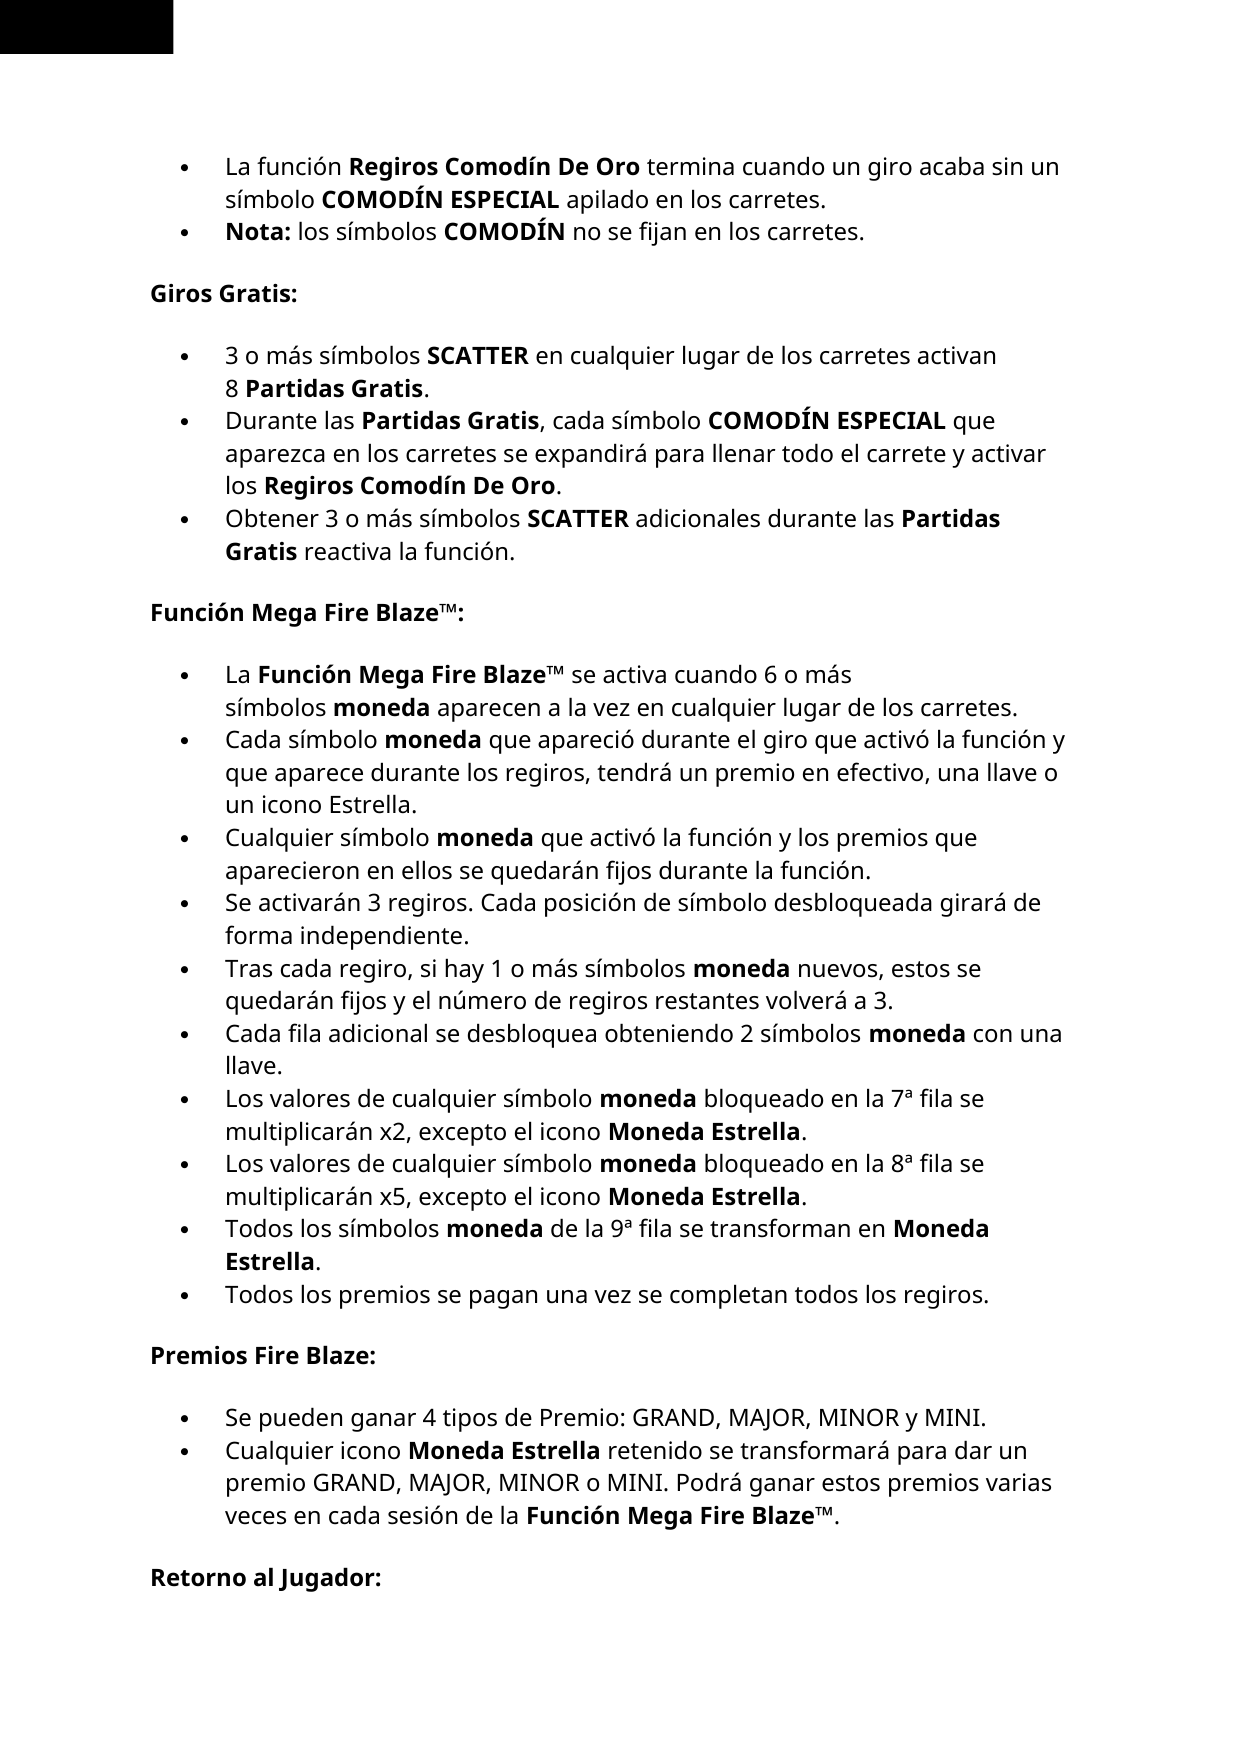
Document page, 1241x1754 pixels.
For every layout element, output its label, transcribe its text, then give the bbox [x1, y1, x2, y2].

list Todos los símbolos moneda de la 9ª fila se transforman en Moneda Estrella. [164, 1212, 1090, 1277]
list Nota: los símbolos COMODÍN no se fijan en los carretes. [164, 215, 1090, 248]
list Cada fila adicional se desbloquea obteniendo 2 símbolos moneda con una llave. [164, 1017, 1090, 1082]
list Cada símbolo moneda que apareció durante el giro que activó la función y que aparece durante los regiros, tendrá un premio en efectivo, una llave o un icono Estrella. [164, 723, 1090, 821]
list Los valores de cualquier símbolo moneda bloqueado en la 8ª fila se multiplicarán x5, excepto el icono Moneda Estrella. [164, 1147, 1090, 1212]
list Los valores de cualquier símbolo moneda bloqueado en la 7ª fila se multiplicarán x2, excepto el icono Moneda Estrella. [164, 1082, 1090, 1147]
text Giros Gratis: [150, 277, 1090, 309]
list La Función Mega Fire Blaze™ se activa cuando 6 o más símbolos moneda aparecen a la vez en cualquier lugar de los carretes. [164, 658, 1090, 723]
text Retorno al Jugador: [150, 1561, 1090, 1593]
list Se pueden ganar 4 tipos de Premio: GRAND, MAJOR, MINOR y MINI. [164, 1401, 1090, 1433]
list Se activarán 3 regiros. Cada posición de símbolo desbloqueada girará de forma independiente. [164, 886, 1090, 951]
list Cualquier icono Moneda Estrella retenido se transformará para dar un premio GRAND, MAJOR, MINOR o MINI. Podrá ganar estos premios varias veces en cada sesión de la Función Mega Fire Blaze™. [164, 1433, 1090, 1531]
list Tras cada regiro, si hay 1 o más símbolos moneda nuevos, estos se quedarán fijos y el número de regiros restantes volverá a 3. [164, 951, 1090, 1017]
text Función Mega Fire Blaze™: [150, 596, 1090, 629]
list Todos los premios se pagan una vez se completan todos los regiros. [164, 1277, 1090, 1310]
list Durante las Partidas Gratis, cada símbolo COMODÍN ESPECIAL que aparezca en los carretes se expandirá para llenar todo el carrete y activar los Regiros Comodín De Oro. [164, 404, 1090, 502]
picture [0, 0, 174, 54]
list La función Regiros Comodín De Oro termina cuando un giro acaba sin un símbolo COMODÍN ESPECIAL apilado en los carretes. [164, 150, 1090, 215]
text Premios Fire Blaze: [150, 1339, 1090, 1372]
list 3 o más símbolos SCATTER en cualquier lugar de los carretes activan 8 Partidas Gratis. [164, 339, 1090, 404]
list Obtener 3 o más símbolos SCATTER adicionales durante las Partidas Gratis reactiva la función. [164, 502, 1090, 567]
list Cualquier símbolo moneda que activó la función y los premios que aparecieron en ellos se quedarán fijos durante la función. [164, 821, 1090, 886]
